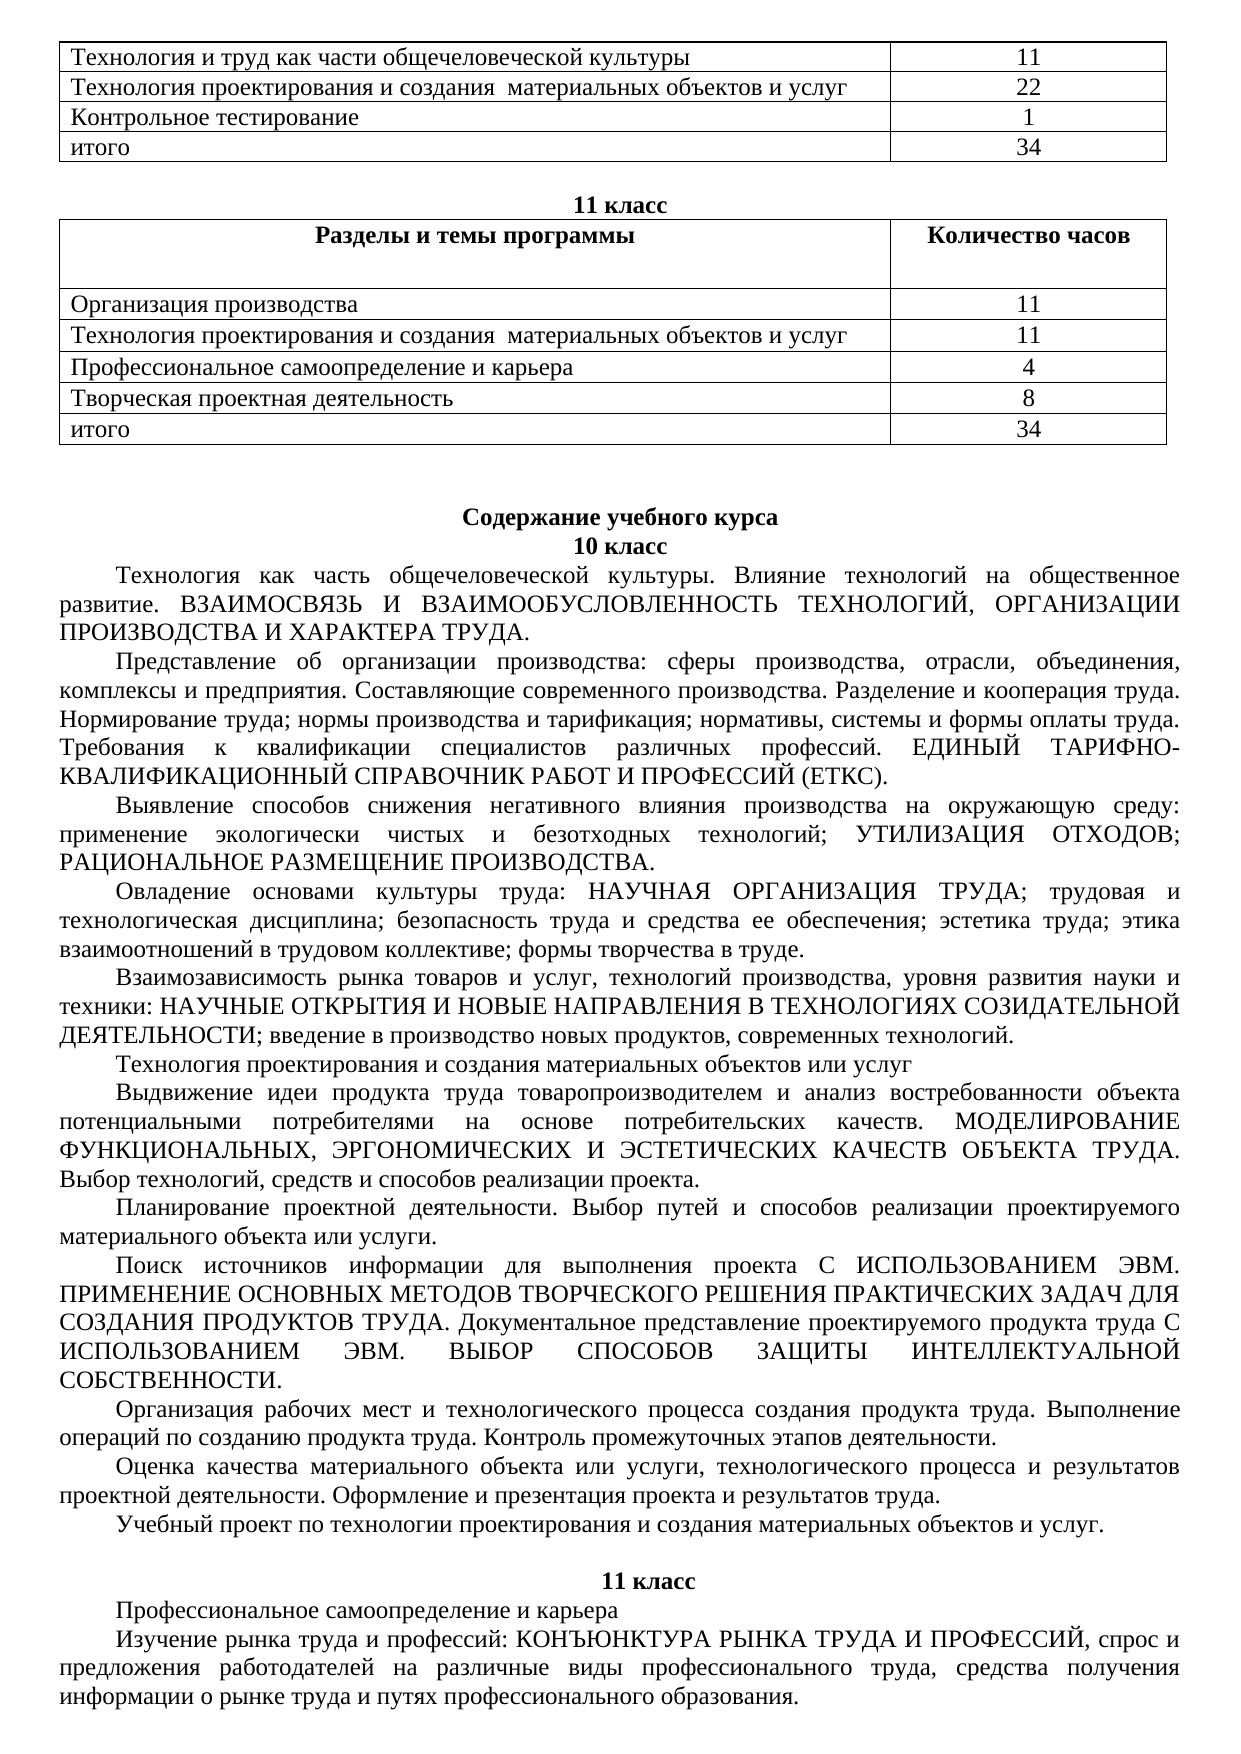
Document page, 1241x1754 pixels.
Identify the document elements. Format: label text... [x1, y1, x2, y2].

table_cell итого [60, 414, 890, 444]
text Профессиональное самоопределение и карьера [59, 1595, 1181, 1624]
table_cell 11 [891, 320, 1166, 351]
text Выявление способов снижения негативного влияния производства на окружающую среду: применение экологически чистых и безотходных технологий; УТИЛИЗАЦИЯ ОТХОДОВ; РАЦИОНАЛЬНОЕ РАЗМЕЩЕНИЕ ПРОИЗВОДСТВА. [59, 790, 1181, 876]
text Изучение рынка труда и профессий: КОНЪЮНКТУРА РЫНКА ТРУДА И ПРОФЕССИЙ, спрос и предложения работодателей на различные виды профессионального труда, средства получения информации о рынке труда и путях профессионального образования. [59, 1624, 1181, 1710]
text Учебный проект по технологии проектирования и создания материальных объектов и услуг. [59, 1509, 1181, 1537]
text Взаимозависимость рынка товаров и услуг, технологий производства, уровня развития науки и техники: НАУЧНЫЕ ОТКРЫТИЯ И НОВЫЕ НАПРАВЛЕНИЯ В ТЕХНОЛОГИЯХ СОЗИДАТЕЛЬНОЙ ДЕЯТЕЛЬНОСТИ; введение в производство новых продуктов, современных технологий. [59, 962, 1181, 1049]
table_cell 34 [891, 132, 1166, 161]
text Овладение основами культуры труда: НАУЧНАЯ ОРГАНИЗАЦИЯ ТРУДА; трудовая и технологическая дисциплина; безопасность труда и средства ее обеспечения; эстетика труда; этика взаимоотношений в трудовом коллективе; формы творчества в труде. [59, 876, 1181, 962]
text Оценка качества материального объекта или услуги, технологического процесса и результатов проектной деятельности. Оформление и презентация проекта и результатов труда. [59, 1451, 1181, 1509]
table_cell 34 [891, 414, 1166, 444]
text 10 класс [59, 531, 1181, 560]
text 11 класс [59, 190, 1181, 219]
table_cell Контрольное тестирование [60, 102, 890, 131]
table_cell Организация производства [60, 289, 890, 319]
table_cell 11 [891, 289, 1166, 319]
text Представление об организации производства: сферы производства, отрасли, объединения, комплексы и предприятия. Составляющие современного производства. Разделение и кооперация труда. Нормирование труда; нормы производства и тарификация; нормативы, системы и формы оплаты труда. Требования к квалификации специалистов различных профессий. ЕДИНЫЙ ТАРИФНО-КВАЛИФИКАЦИОННЫЙ СПРАВОЧНИК РАБОТ И ПРОФЕССИЙ (ЕТКС). [59, 646, 1181, 790]
text Выдвижение идеи продукта труда товаропроизводителем и анализ востребованности объекта потенциальными потребителями на основе потребительских качеств. МОДЕЛИРОВАНИЕ ФУНКЦИОНАЛЬНЫХ, ЭРГОНОМИЧЕСКИХ И ЭСТЕТИЧЕСКИХ КАЧЕСТВ ОБЪЕКТА ТРУДА. Выбор технологий, средств и способов реализации проекта. [59, 1077, 1181, 1192]
text Технология как часть общечеловеческой культуры. Влияние технологий на общественное развитие. ВЗАИМОСВЯЗЬ И ВЗАИМООБУСЛОВЛЕННОСТЬ ТЕХНОЛОГИЙ, ОРГАНИЗАЦИИ ПРОИЗВОДСТВА И ХАРАКТЕРА ТРУДА. [59, 560, 1181, 646]
table_cell 1 [891, 102, 1166, 131]
table_cell Профессиональное самоопределение и карьера [60, 352, 890, 382]
table_cell 22 [891, 72, 1166, 101]
table_cell 8 [891, 383, 1166, 413]
table_cell 4 [891, 352, 1166, 382]
table_header Количество часов [891, 220, 1166, 288]
text Содержание учебного курса [59, 502, 1181, 531]
table_cell 11 [891, 43, 1166, 71]
text Организация рабочих мест и технологического процесса создания продукта труда. Выполнение операций по созданию продукта труда. Контроль промежуточных этапов деятельности. [59, 1394, 1181, 1451]
table_header Разделы и темы программы [60, 220, 890, 288]
text Планирование проектной деятельности. Выбор путей и способов реализации проектируемого материального объекта или услуги. [59, 1192, 1181, 1250]
text Поиск источников информации для выполнения проекта С ИСПОЛЬЗОВАНИЕМ ЭВМ. ПРИМЕНЕНИЕ ОСНОВНЫХ МЕТОДОВ ТВОРЧЕСКОГО РЕШЕНИЯ ПРАКТИЧЕСКИХ ЗАДАЧ ДЛЯ СОЗДАНИЯ ПРОДУКТОВ ТРУДА. Документальное представление проектируемого продукта труда С ИСПОЛЬЗОВАНИЕМ ЭВМ. ВЫБОР СПОСОБОВ ЗАЩИТЫ ИНТЕЛЛЕКТУАЛЬНОЙ СОБСТВЕННОСТИ. [59, 1250, 1181, 1394]
table_cell Творческая проектная деятельность [60, 383, 890, 413]
table_cell Технология проектирования и создания материальных объектов и услуг [60, 72, 890, 101]
table_cell Технология и труд как части общечеловеческой культуры [60, 43, 890, 71]
text Технология проектирования и создания материальных объектов или услуг [59, 1049, 1181, 1077]
table_cell Технология проектирования и создания материальных объектов и услуг [60, 320, 890, 351]
text 11 класс [59, 1566, 1181, 1595]
table_cell итого [60, 132, 890, 161]
